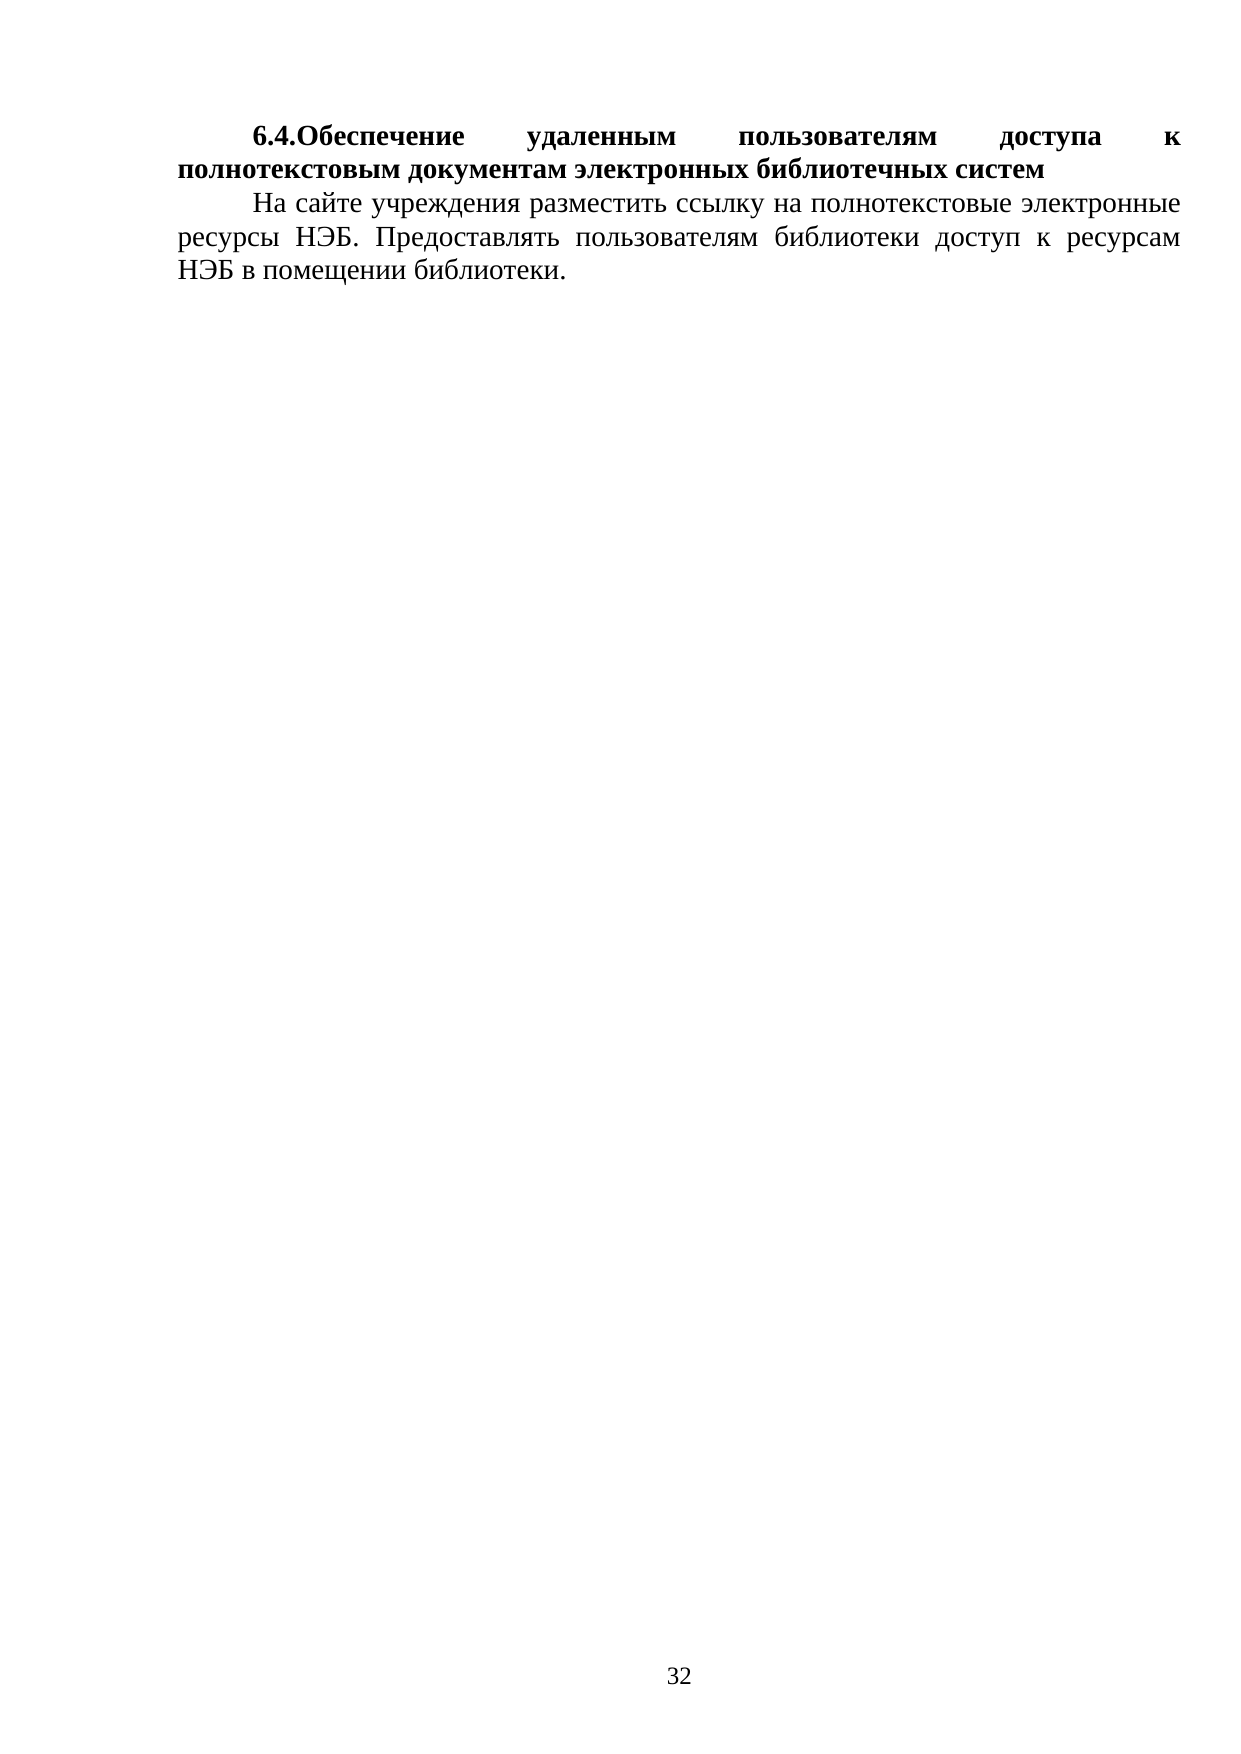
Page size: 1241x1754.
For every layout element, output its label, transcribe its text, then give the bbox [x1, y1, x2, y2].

text 6.4.Обеспечение удаленным пользователям доступа к полнотекстовым документам электронных библиотечных систем [177, 118, 1181, 185]
text На сайте учреждения разместить ссылку на полнотекстовые электронные ресурсы НЭБ. Предоставлять пользователям библиотеки доступ к ресурсам НЭБ в помещении библиотеки. [177, 185, 1181, 286]
